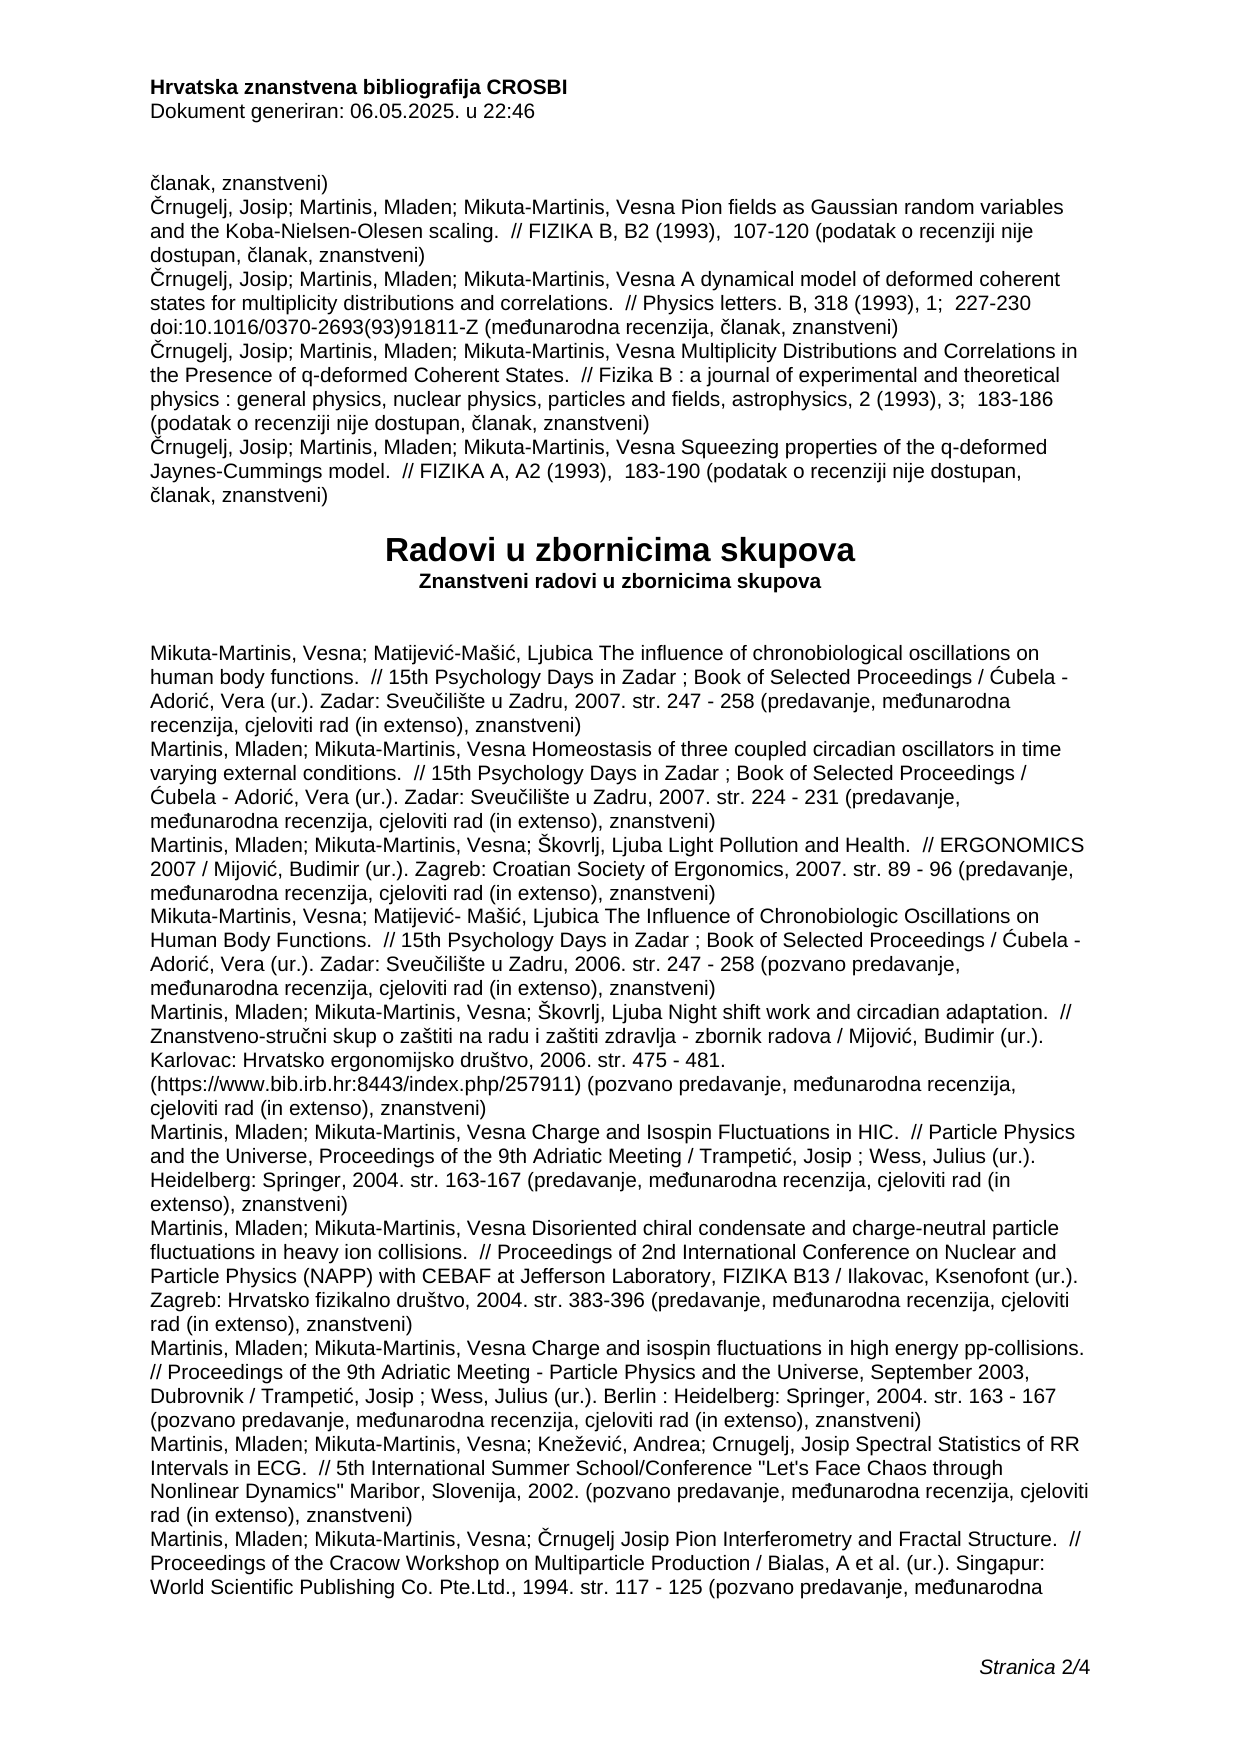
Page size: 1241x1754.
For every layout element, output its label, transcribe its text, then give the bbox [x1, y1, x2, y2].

text Martinis, Mladen; Mikuta-Martinis, Vesna; Škovrlj, Ljuba [150, 832, 1090, 904]
text Mikuta-Martinis, Vesna; Matijević- Mašić, Ljubica [150, 904, 1090, 1000]
text Martinis, Mladen; Mikuta-Martinis, Vesna [150, 1216, 1090, 1336]
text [150, 267, 1090, 339]
text Mikuta-Martinis, Vesna; Matijević-Mašić, Ljubica [150, 641, 1090, 737]
subtitle Znanstveni radovi u zbornicima skupova [150, 569, 1090, 593]
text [150, 171, 1090, 195]
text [150, 195, 1090, 267]
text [150, 1527, 1090, 1599]
text Martinis, Mladen; Mikuta-Martinis, Vesna [150, 1336, 1090, 1431]
subtitle Radovi u zbornicima skupova [150, 530, 1090, 569]
text Martinis, Mladen; Mikuta-Martinis, Vesna; Knežević, Andrea; Crnugelj, Josip [150, 1431, 1090, 1527]
text Črnugelj, Josip; Martinis, Mladen; Mikuta-Martinis, Vesna [150, 434, 1090, 506]
text Martinis, Mladen; Mikuta-Martinis, Vesna [150, 737, 1090, 832]
text Martinis, Mladen; Mikuta-Martinis, Vesna [150, 1120, 1090, 1216]
text Črnugelj, Josip; Martinis, Mladen; Mikuta-Martinis, Vesna [150, 339, 1090, 434]
text Martinis, Mladen; Mikuta-Martinis, Vesna; Škovrlj, Ljuba [150, 1000, 1090, 1120]
